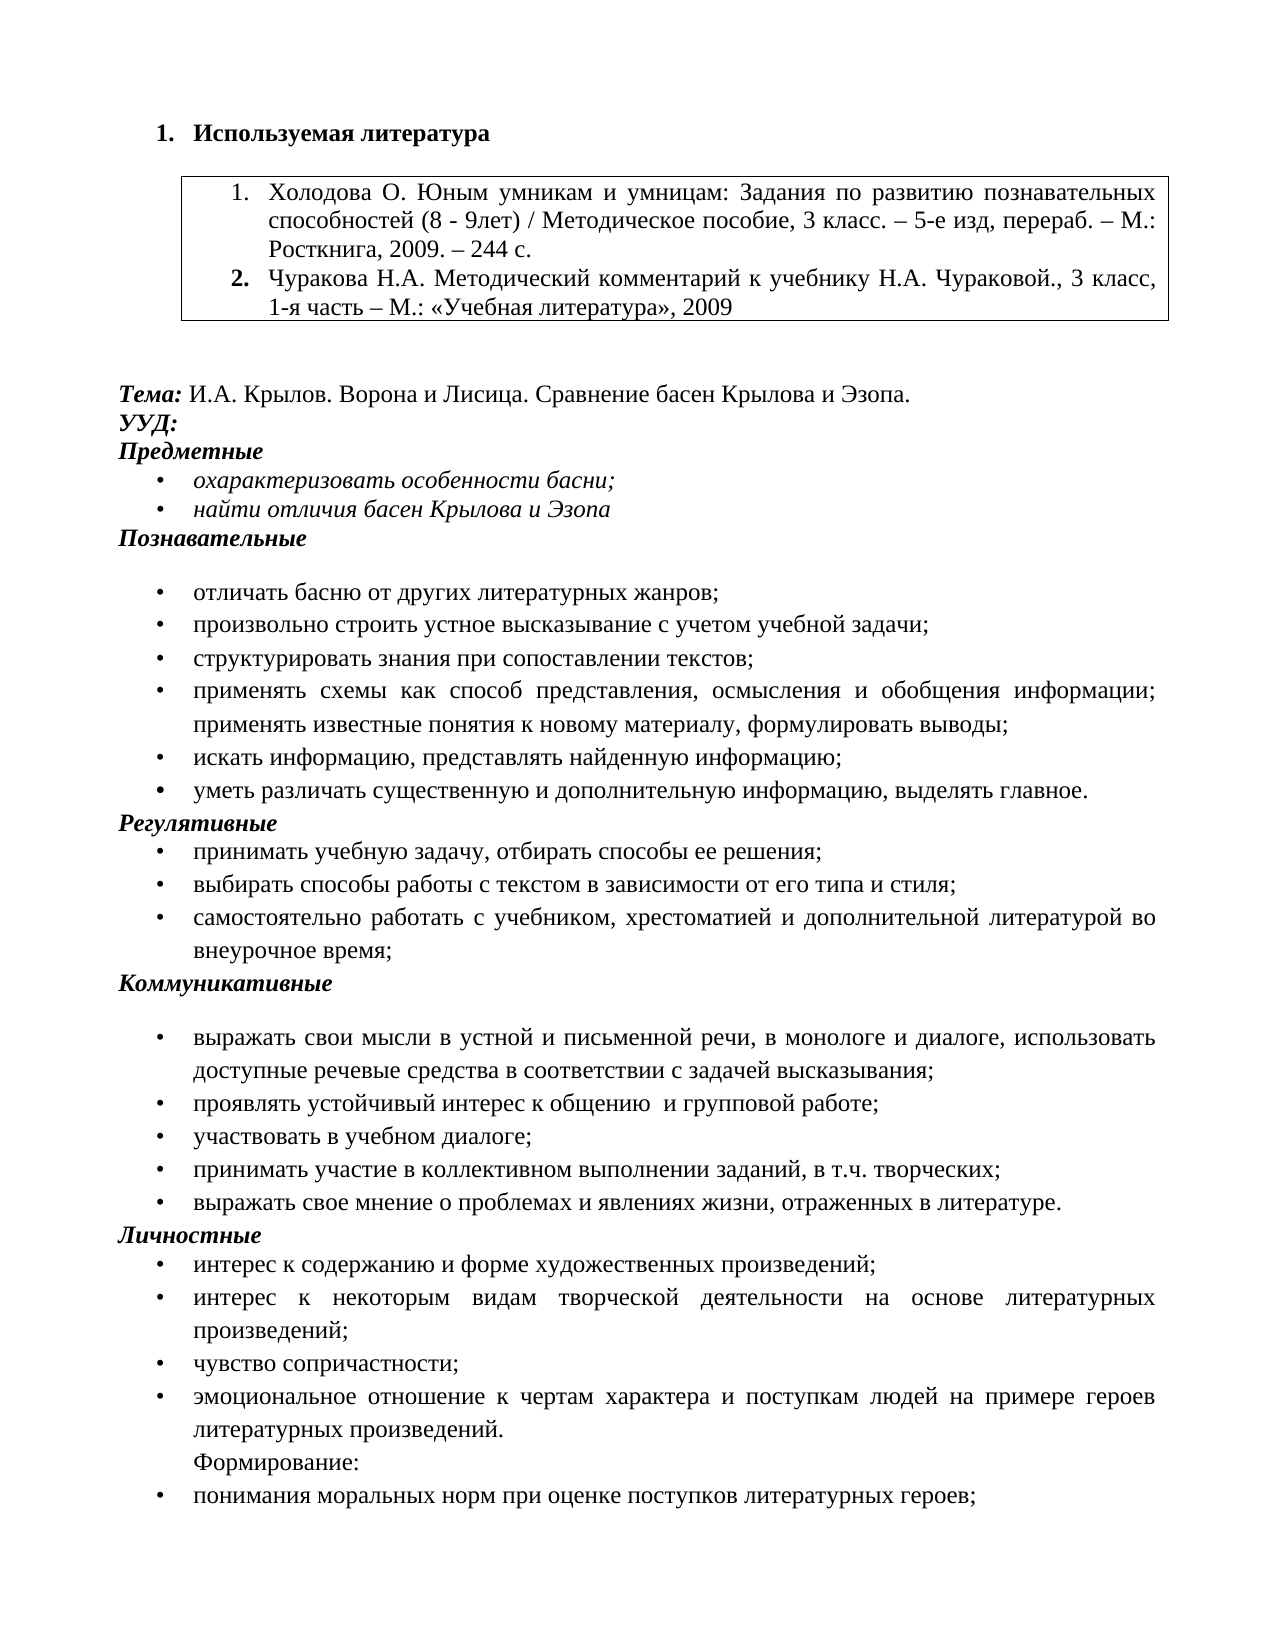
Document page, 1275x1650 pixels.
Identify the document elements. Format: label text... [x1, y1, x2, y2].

text Личностные [118, 1221, 1157, 1249]
list эмоциональное отношение к чертам характера и поступкам людей на примере героев литературных произведений. [156, 1381, 1157, 1443]
list проявлять устойчивый интерес к общению и групповой работе; [156, 1088, 1157, 1117]
text Формирование: [193, 1447, 1157, 1476]
list интерес к некоторым видам творческой деятельности на основе литературных произведений; [156, 1282, 1157, 1344]
text Тема: И.А. Крылов. Ворона и Лисица. Сравнение басен Крылова и Эзопа. [118, 379, 1157, 408]
list охарактеризовать особенности басни; [156, 465, 1157, 494]
list интерес к содержанию и форме художественных произведений; [156, 1249, 1157, 1278]
text Регулятивные [118, 808, 1157, 836]
list отличать басню от других литературных жанров; [156, 577, 1157, 605]
list выражать свои мысли в устной и письменной речи, в монологе и диалоге, использовать доступные речевые средства в соответствии с задачей высказывания; [156, 1022, 1157, 1084]
table_header Холодова О. Юным умникам и умницам: Задания по развитию познавательных способностей (8 - 9лет) / Методическое пособие, 3 класс. – 5-е изд, перераб. – М.: Росткнига, 2009. – 244 с. Чуракова Н.А. Методический комментарий к учебнику Н.А. Чураковой., 3 класс, 1-я часть – М.: «Учебная литература», 2009 [182, 177, 1168, 320]
list Используемая литература [156, 118, 1157, 147]
list структурировать знания при сопоставлении текстов; [156, 643, 1157, 671]
list найти отличия басен Крылова и Эзопа [156, 494, 1157, 523]
list принимать участие в коллективном выполнении заданий, в т.ч. творческих; [156, 1154, 1157, 1183]
list самостоятельно работать с учебником, хрестоматией и дополнительной литературой во внеурочное время; [156, 902, 1157, 964]
list чувство сопричастности; [156, 1348, 1157, 1377]
list произвольно строить устное высказывание с учетом учебной задачи; [156, 609, 1157, 638]
text Предметные [118, 436, 1157, 465]
list выражать свое мнение о проблемах и явлениях жизни, отраженных в литературе. [156, 1187, 1157, 1216]
list принимать учебную задачу, отбирать способы ее решения; [156, 836, 1157, 865]
text Познавательные [118, 523, 1157, 551]
list участвовать в учебном диалоге; [156, 1121, 1157, 1150]
list уметь различать существенную и дополнительную информацию, выделять главное. [156, 775, 1157, 803]
list искать информацию, представлять найденную информацию; [156, 742, 1157, 770]
list применять схемы как способ представления, осмысления и обобщения информации; применять известные понятия к новому материалу, формулировать выводы; [156, 676, 1157, 737]
text Коммуникативные [118, 968, 1157, 997]
list выбирать способы работы с текстом в зависимости от его типа и стиля; [156, 869, 1157, 898]
text УУД: [118, 408, 1157, 436]
list понимания моральных норм при оценке поступков литературных героев; [156, 1480, 1157, 1509]
